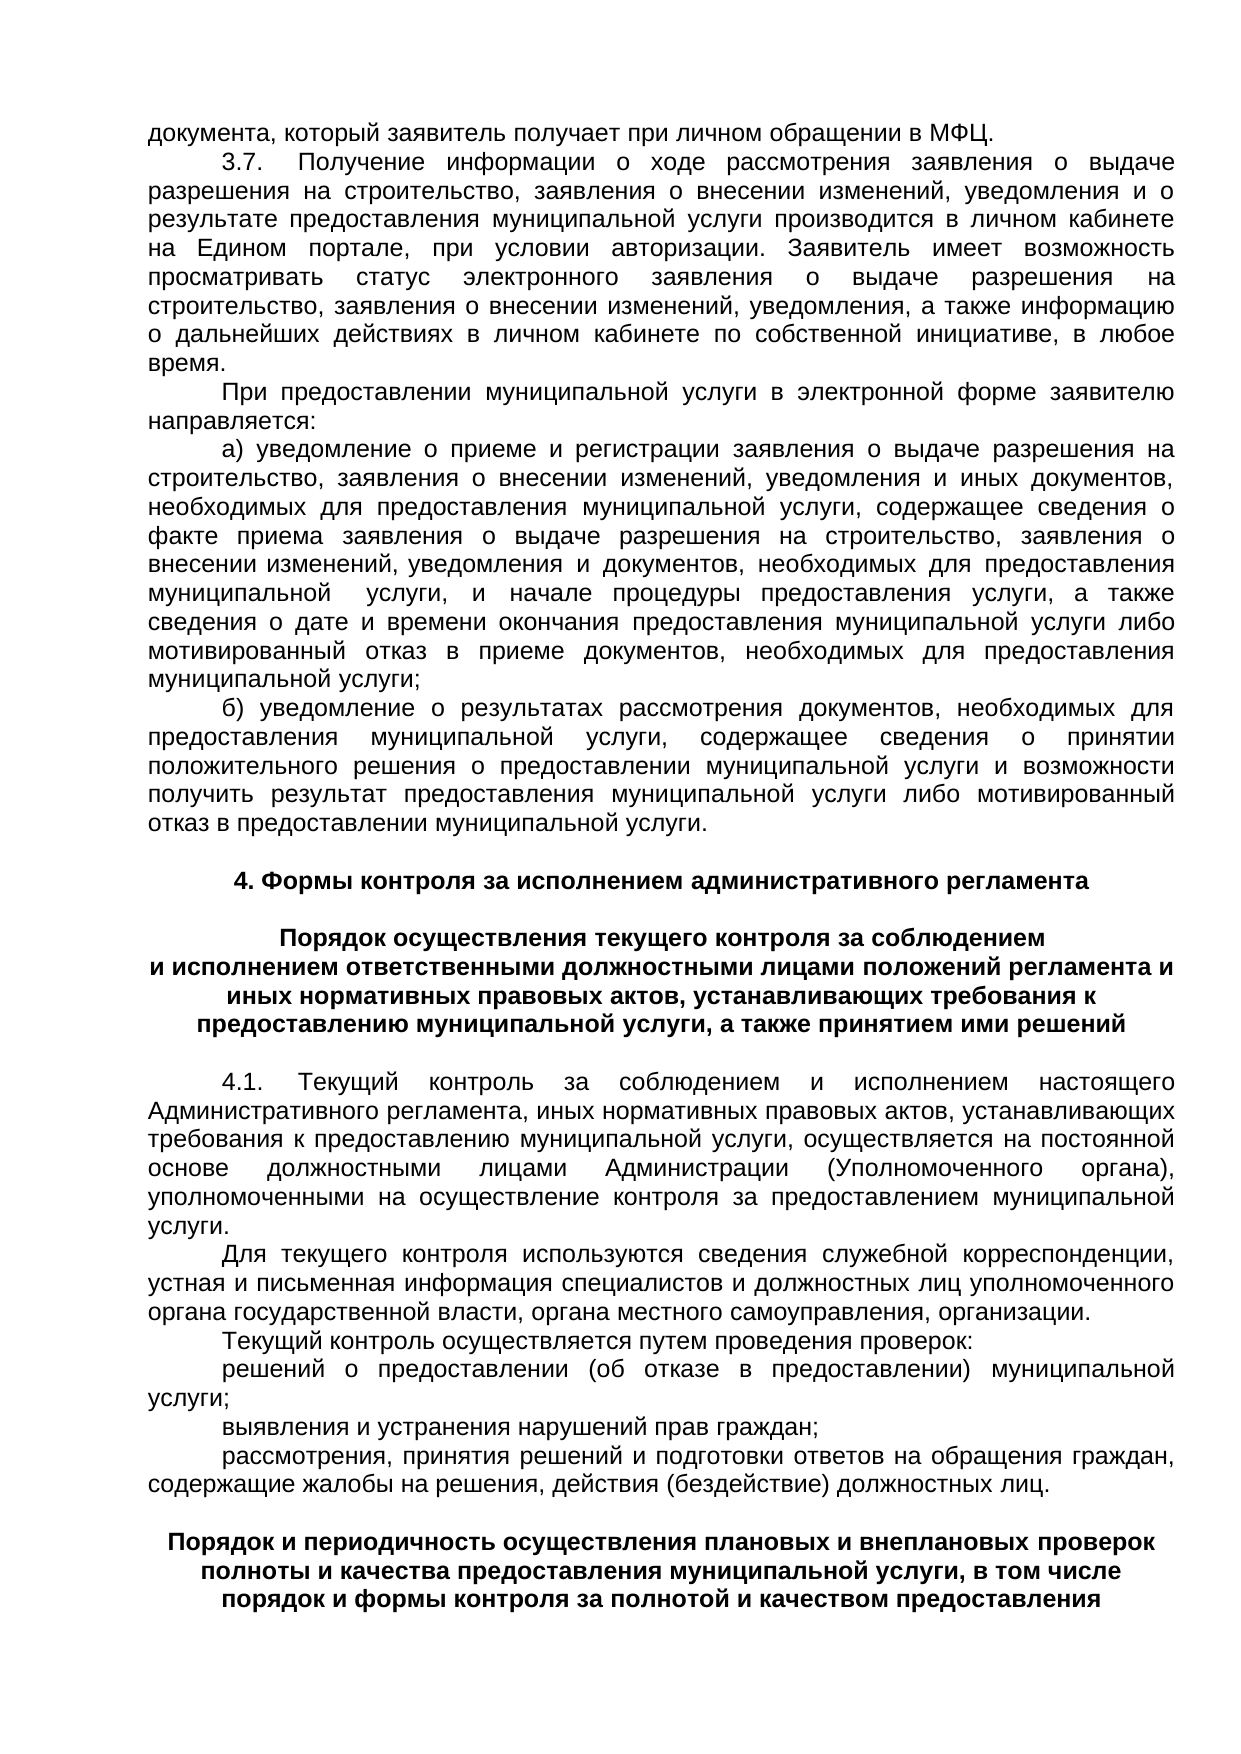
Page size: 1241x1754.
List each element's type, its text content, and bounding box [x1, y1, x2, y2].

text решений о предоставлении (об отказе в предоставлении) муниципальной услуги; [148, 1354, 1175, 1412]
list Текущий контроль за соблюдением и исполнением настоящего Административного регламента, иных нормативных правовых актов, устанавливающих требования к предоставлению муниципальной услуги, осуществляется на постоянной основе должностными лицами Администрации (Уполномоченного органа), уполномоченными на осуществление контроля за предоставлением муниципальной услуги. [148, 1067, 1175, 1239]
list Получение информации о ходе рассмотрения заявления о выдаче разрешения на строительство, заявления о внесении изменений, уведомления и о результате предоставления муниципальной услуги производится в личном кабинете на Едином портале, при условии авторизации. Заявитель имеет возможность просматривать статус электронного заявления о выдаче разрешения на строительство, заявления о внесении изменений, уведомления, а также информацию о дальнейших действиях в личном кабинете по собственной инициативе, в любое время. [148, 147, 1175, 377]
text выявления и устранения нарушений прав граждан; [148, 1412, 1175, 1441]
text рассмотрения, принятия решений и подготовки ответов на обращения граждан, содержащие жалобы на решения, действия (бездействие) должностных лиц. [148, 1441, 1175, 1498]
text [148, 118, 1175, 147]
subtitle и исполнением ответственными должностными лицами положений регламента и иных нормативных правовых актов, устанавливающих требования к предоставлению муниципальной услуги, а также принятием ими решений [148, 952, 1175, 1038]
text Текущий контроль осуществляется путем проведения проверок: [148, 1326, 1175, 1354]
text б) уведомление о результатах рассмотрения документов, необходимых для предоставления муниципальной услуги, содержащее сведения о принятии положительного решения о предоставлении муниципальной услуги и возможности получить результат предоставления муниципальной услуги либо мотивированный отказ в предоставлении муниципальной услуги. [148, 693, 1175, 837]
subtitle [147, 1527, 1175, 1613]
list а) уведомление о приеме и регистрации заявления о выдаче разрешения на строительство, заявления о внесении изменений, уведомления и иных документов, необходимых для предоставления муниципальной услуги, содержащее сведения о факте приема заявления о выдаче разрешения на строительство, заявления о внесении изменений, уведомления и документов, необходимых для предоставления муниципальной услуги, и начале процедуры предоставления услуги, а также сведения о дате и времени окончания предоставления муниципальной услуги либо мотивированный отказ в приеме документов, необходимых для предоставления муниципальной услуги; [148, 434, 1175, 693]
text Порядок осуществления текущего контроля за соблюдением [156, 923, 1168, 952]
subtitle 4. Формы контроля за исполнением административного регламента [148, 866, 1175, 894]
list При предоставлении муниципальной услуги в электронной форме заявителю направляется: [148, 377, 1175, 434]
text Для текущего контроля используются сведения служебной корреспонденции, устная и письменная информация специалистов и должностных лиц уполномоченного органа государственной власти, органа местного самоуправления, организации. [148, 1239, 1175, 1326]
